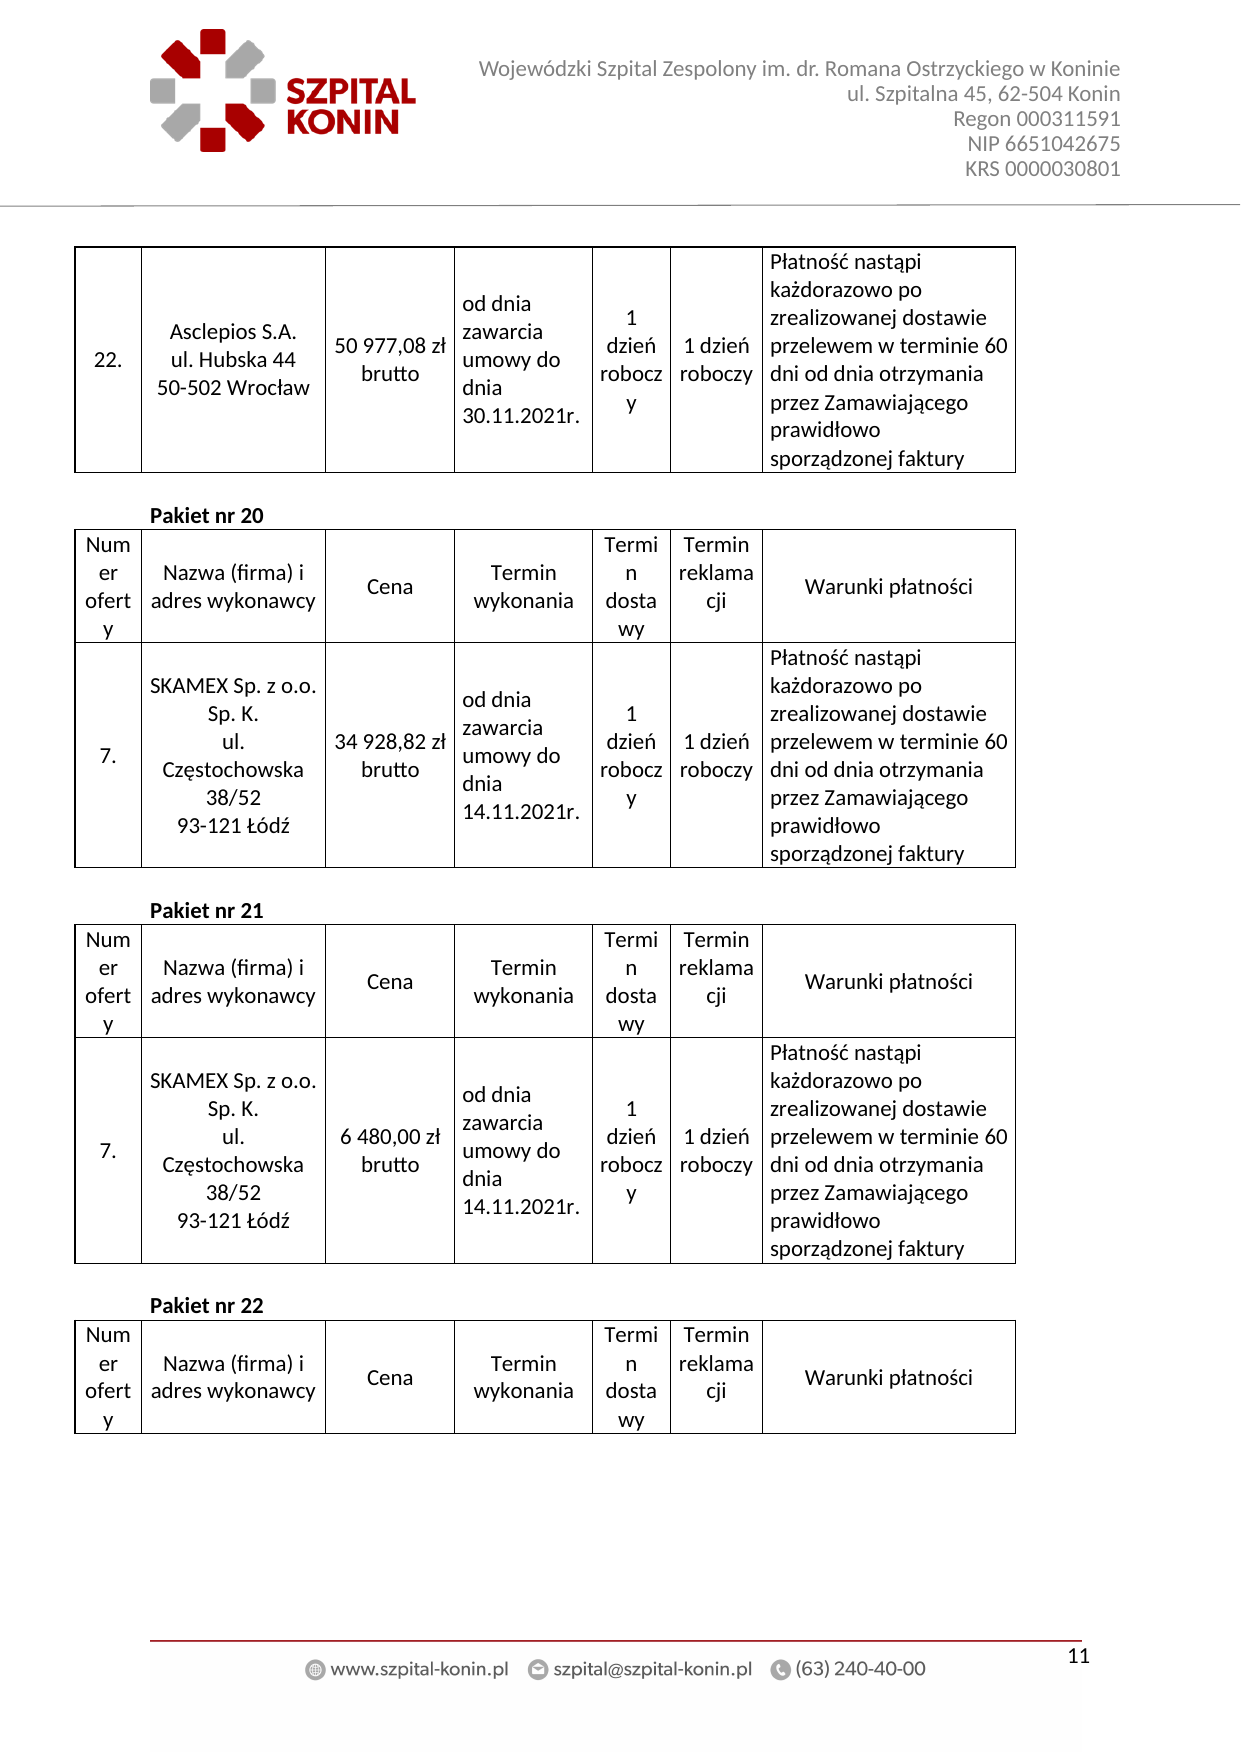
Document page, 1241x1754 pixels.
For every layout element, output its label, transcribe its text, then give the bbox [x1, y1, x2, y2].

table_header Termin dostawy [593, 925, 670, 1037]
table_cell 1 dzień roboczy [593, 248, 670, 472]
table_cell 7. [76, 1038, 141, 1262]
table_header Termin reklamacji [671, 530, 762, 642]
table_cell 1 dzień roboczy [671, 248, 762, 472]
table_header Termin dostawy [593, 530, 670, 642]
table_header Numer oferty [76, 530, 141, 642]
table_header Warunki płatności [763, 530, 1015, 642]
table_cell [455, 248, 592, 472]
table_header Cena [326, 530, 454, 642]
table_header Numer oferty [76, 925, 141, 1037]
table_header Cena [326, 1321, 454, 1433]
picture [150, 1640, 1082, 1752]
table_header Nazwa (firma) i adres wykonawcy [142, 1321, 325, 1433]
table_cell SKAMEX Sp. z o.o. Sp. K. ul. Częstochowska 38/52 93-121 Łódź [142, 643, 325, 867]
table_header Termin wykonania [455, 1321, 592, 1433]
table_cell 50 977,08 zł brutto [326, 248, 454, 472]
table_header Termin dostawy [593, 1321, 670, 1433]
table_header Warunki płatności [763, 925, 1015, 1037]
table_header Nazwa (firma) i adres wykonawcy [142, 925, 325, 1037]
table_cell 1 dzień roboczy [593, 643, 670, 867]
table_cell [763, 1038, 1015, 1262]
table_cell 1 dzień roboczy [593, 1038, 670, 1262]
table_header Warunki płatności [763, 1321, 1015, 1433]
table_cell 7. [76, 643, 141, 867]
table_cell 1 dzień roboczy [671, 643, 762, 867]
table_cell od dnia zawarcia umowy do dnia 14.11.2021r. [455, 643, 592, 867]
table_header Numer oferty [76, 1321, 141, 1433]
table_header Cena [326, 925, 454, 1037]
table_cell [455, 1038, 592, 1262]
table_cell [142, 1038, 325, 1262]
table_header Termin reklamacji [671, 925, 762, 1037]
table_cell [763, 248, 1015, 472]
table_header Termin wykonania [455, 530, 592, 642]
table_cell 6 480,00 zł brutto [326, 1038, 454, 1262]
table_cell 1 dzień roboczy [671, 1038, 762, 1262]
text Pakiet nr 22 [150, 1292, 1090, 1319]
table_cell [142, 248, 325, 472]
table_cell 22. [76, 248, 141, 472]
table_header Termin wykonania [455, 925, 592, 1037]
table_header Nazwa (firma) i adres wykonawcy [142, 530, 325, 642]
text Pakiet nr 21 [150, 896, 1090, 924]
table_header Termin reklamacji [671, 1321, 762, 1433]
table_cell 34 928,82 zł brutto [326, 643, 454, 867]
text Pakiet nr 20 [150, 501, 1090, 529]
